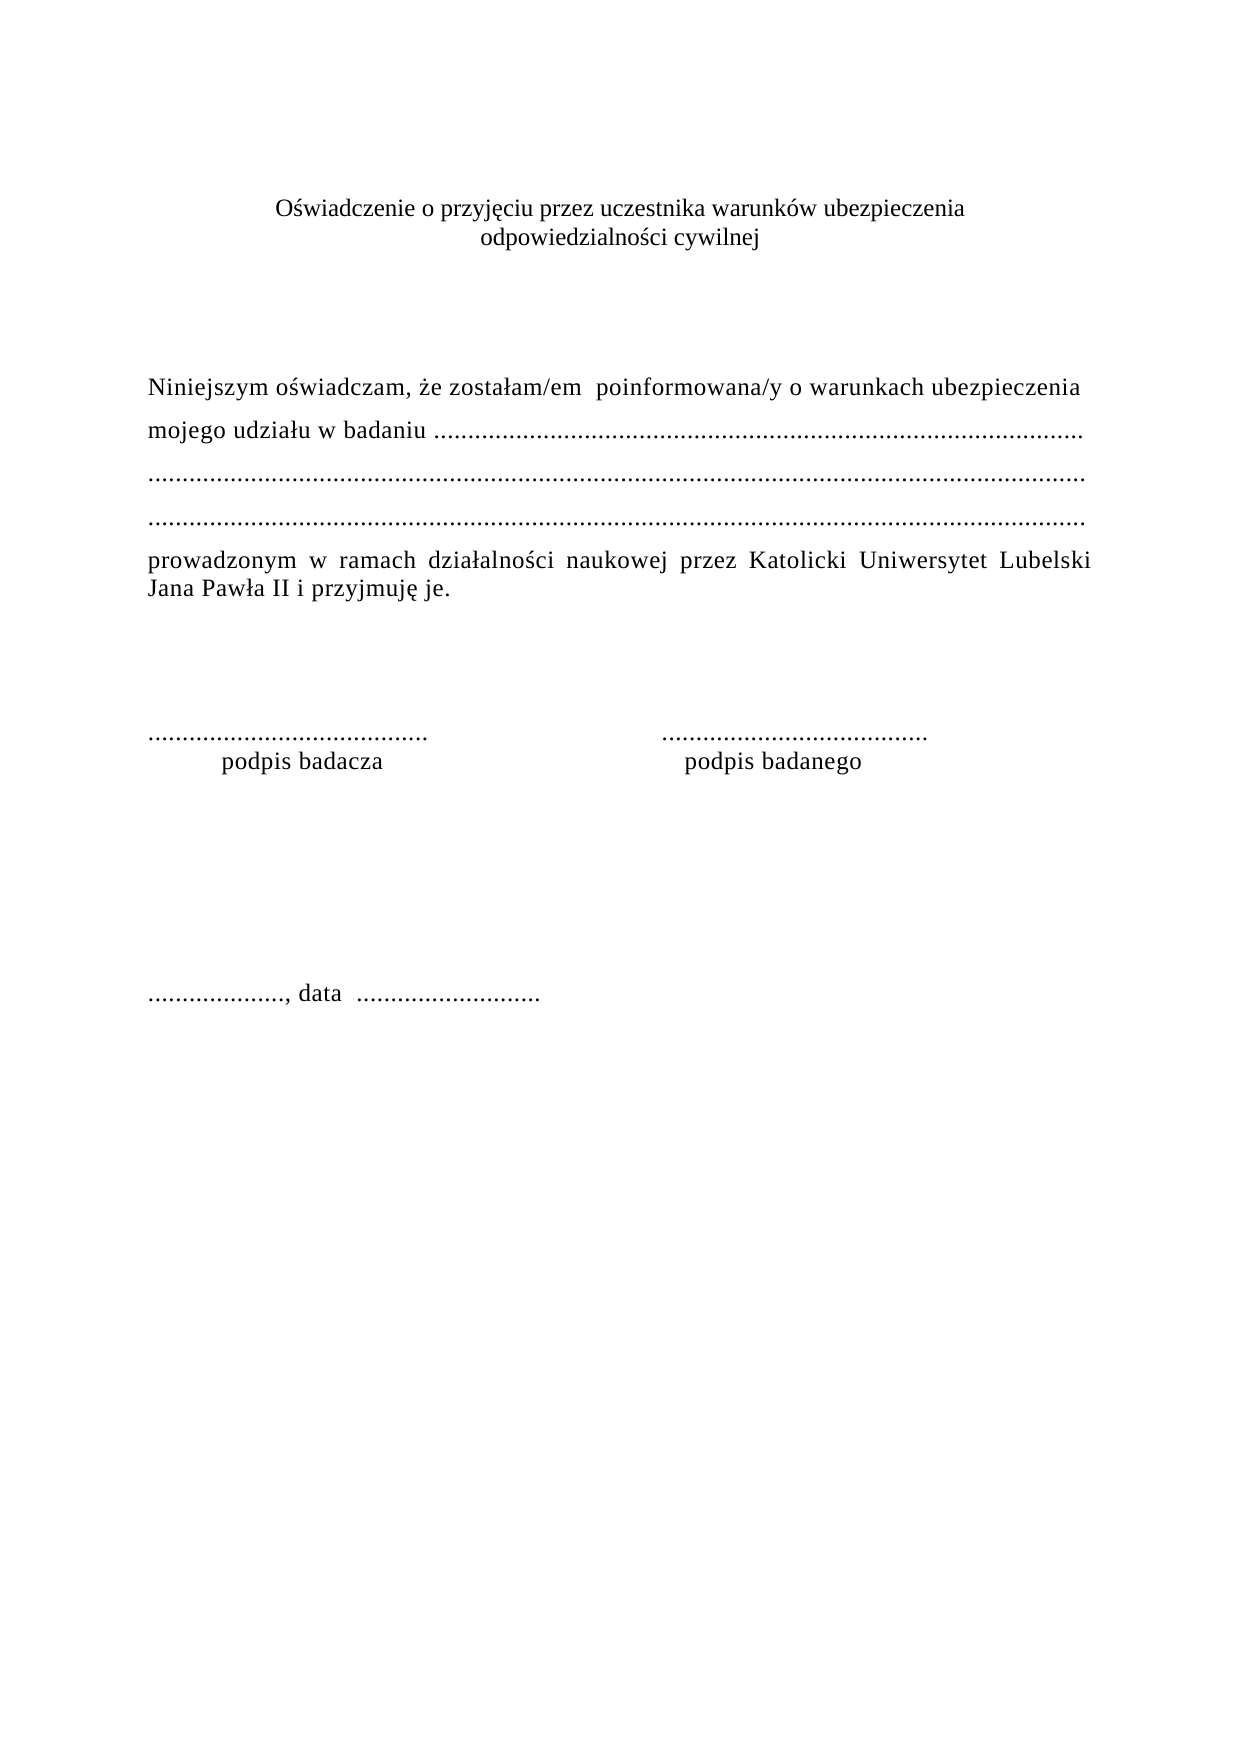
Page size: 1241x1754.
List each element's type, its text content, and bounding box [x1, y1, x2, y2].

text odpowiedzialności cywilnej [148, 222, 1093, 251]
text Niniejszym oświadczam, że zostałam/em poinformowana/y o warunkach ubezpieczenia mojego udziału w badaniu ............................................................................................... [148, 372, 1093, 444]
text ...................., data ........................... [148, 978, 1093, 1007]
text prowadzonym w ramach działalności naukowej przez Katolicki Uniwersytet Lubelski Jana Pawła II i przyjmuję je. [148, 545, 1093, 602]
text Oświadczenie o przyjęciu przez uczestnika warunków ubezpieczenia [148, 193, 1093, 222]
text podpis badacza podpis badanego [148, 746, 1093, 775]
text ......................................... ....................................... [148, 717, 1093, 746]
text ......................................................................................................................................... [148, 458, 1093, 487]
text ......................................................................................................................................... [148, 502, 1093, 530]
